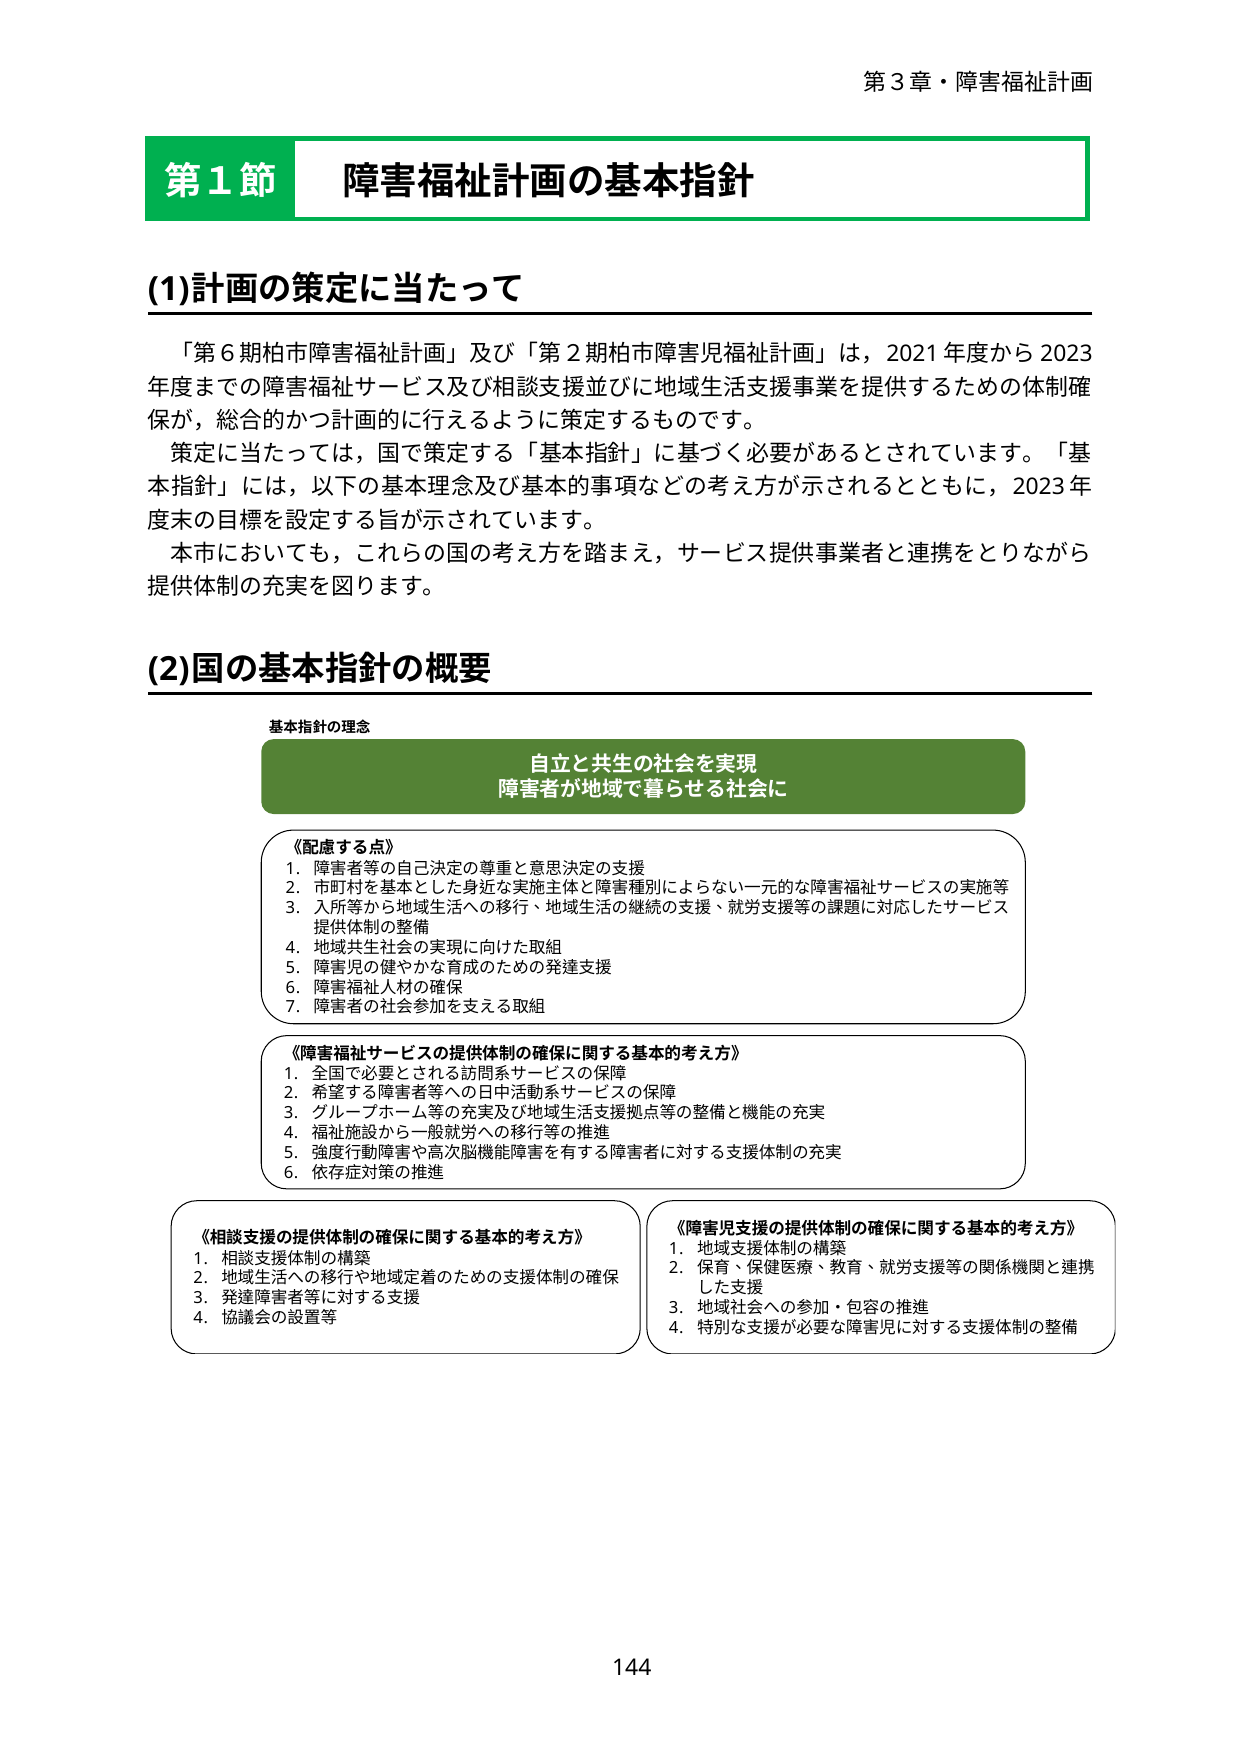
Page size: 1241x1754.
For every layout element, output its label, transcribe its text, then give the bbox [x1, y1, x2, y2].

subtitle 国の基本指針の概要 [148, 641, 1092, 692]
subtitle 計画の策定に当たって [148, 261, 1092, 312]
text 策定に当たっては，国で策定する「基本指針」に基づく必要があるとされています。「基本指針」には，以下の基本理念及び基本的事項などの考え方が示されるとともに，2023年度末の目標を設定する旨が示されています。 [148, 435, 1092, 535]
text 「第６期柏市障害福祉計画」及び「第２期柏市障害児福祉計画」は，2021年度から2023 年度までの障害福祉サービス及び相談支援並びに地域生活支援事業を提供するための体制確保が，総合的かつ計画的に行えるように策定するものです。 [148, 335, 1092, 435]
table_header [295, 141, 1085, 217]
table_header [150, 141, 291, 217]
text 本市においても，これらの国の考え方を踏まえ，サービス提供事業者と連携をとりながら提供体制の充実を図ります。 [148, 535, 1092, 601]
